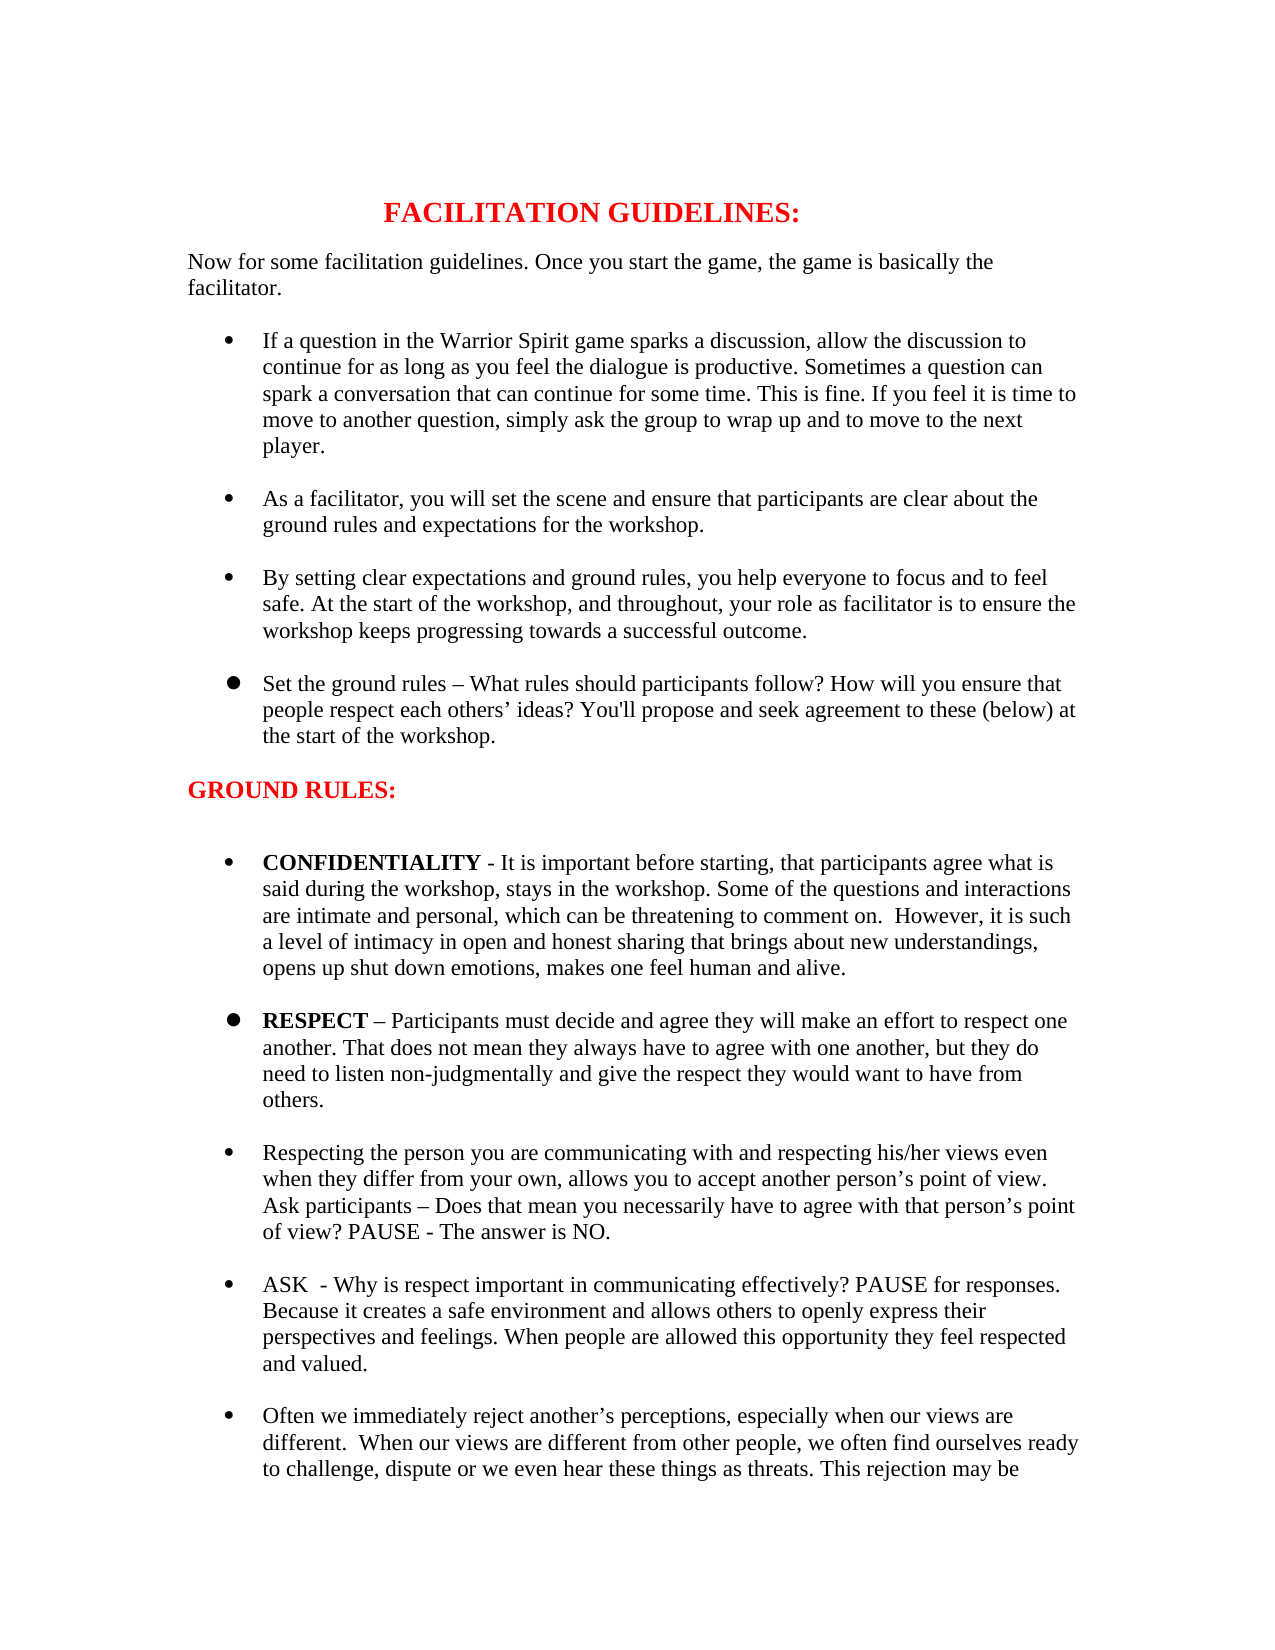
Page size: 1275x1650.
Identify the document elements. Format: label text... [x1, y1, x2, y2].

text GROUND RULES: [187, 775, 1087, 804]
list By setting clear expectations and ground rules, you help everyone to focus and to feel safe. At the start of the workshop, and throughout, your role as facilitator is to ensure the workshop keeps progressing towards a successful outcome. [225, 564, 1087, 643]
text Now for some facilitation guidelines. Once you start the game, the game is basically the facilitator. [187, 248, 1087, 301]
list Respecting the person you are communicating with and respecting his/her views even when they differ from your own, allows you to accept another person’s point of view. Ask participants – Does that mean you necessarily have to agree with that person’s point of view? PAUSE - The answer is NO. [225, 1139, 1087, 1244]
list Set the ground rules – What rules should participants follow? How will you ensure that people respect each others’ ideas? You'll propose and seek agreement to these (below) at the start of the workshop. [225, 669, 1087, 749]
list If a question in the Warrior Spirit game sparks a discussion, allow the discussion to continue for as long as you feel the dialogue is productive. Sometimes a question can spark a conversation that can continue for some time. This is fine. If you feel it is time to move to another question, simply ask the group to wrap up and to move to the next player. [225, 327, 1087, 459]
list CONFIDENTIALITY - It is important before starting, that participants agree what is said during the workshop, stays in the workshop. Some of the questions and interactions are intimate and personal, which can be threatening to comment on. However, it is such a level of intimacy in open and honest sharing that brings about new understandings, opens up shut down emotions, makes one feel human and alive. [225, 849, 1087, 981]
list As a facilitator, you will set the scene and ensure that participants are clear about the ground rules and expectations for the workshop. [225, 485, 1087, 538]
list ASK - Why is respect important in communicating effectively? PAUSE for responses. Because it creates a safe environment and allows others to openly express their perspectives and feelings. When people are allowed this opportunity they feel respected and valued. [225, 1271, 1087, 1376]
list RESPECT – Participants must decide and agree they will make an effort to respect one another. That does not mean they always have to agree with one another, but they do need to listen non-judgmentally and give the respect they would want to have from others. [225, 1007, 1087, 1113]
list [225, 1402, 1087, 1482]
text FACILITATION GUIDELINES: [262, 195, 1087, 229]
